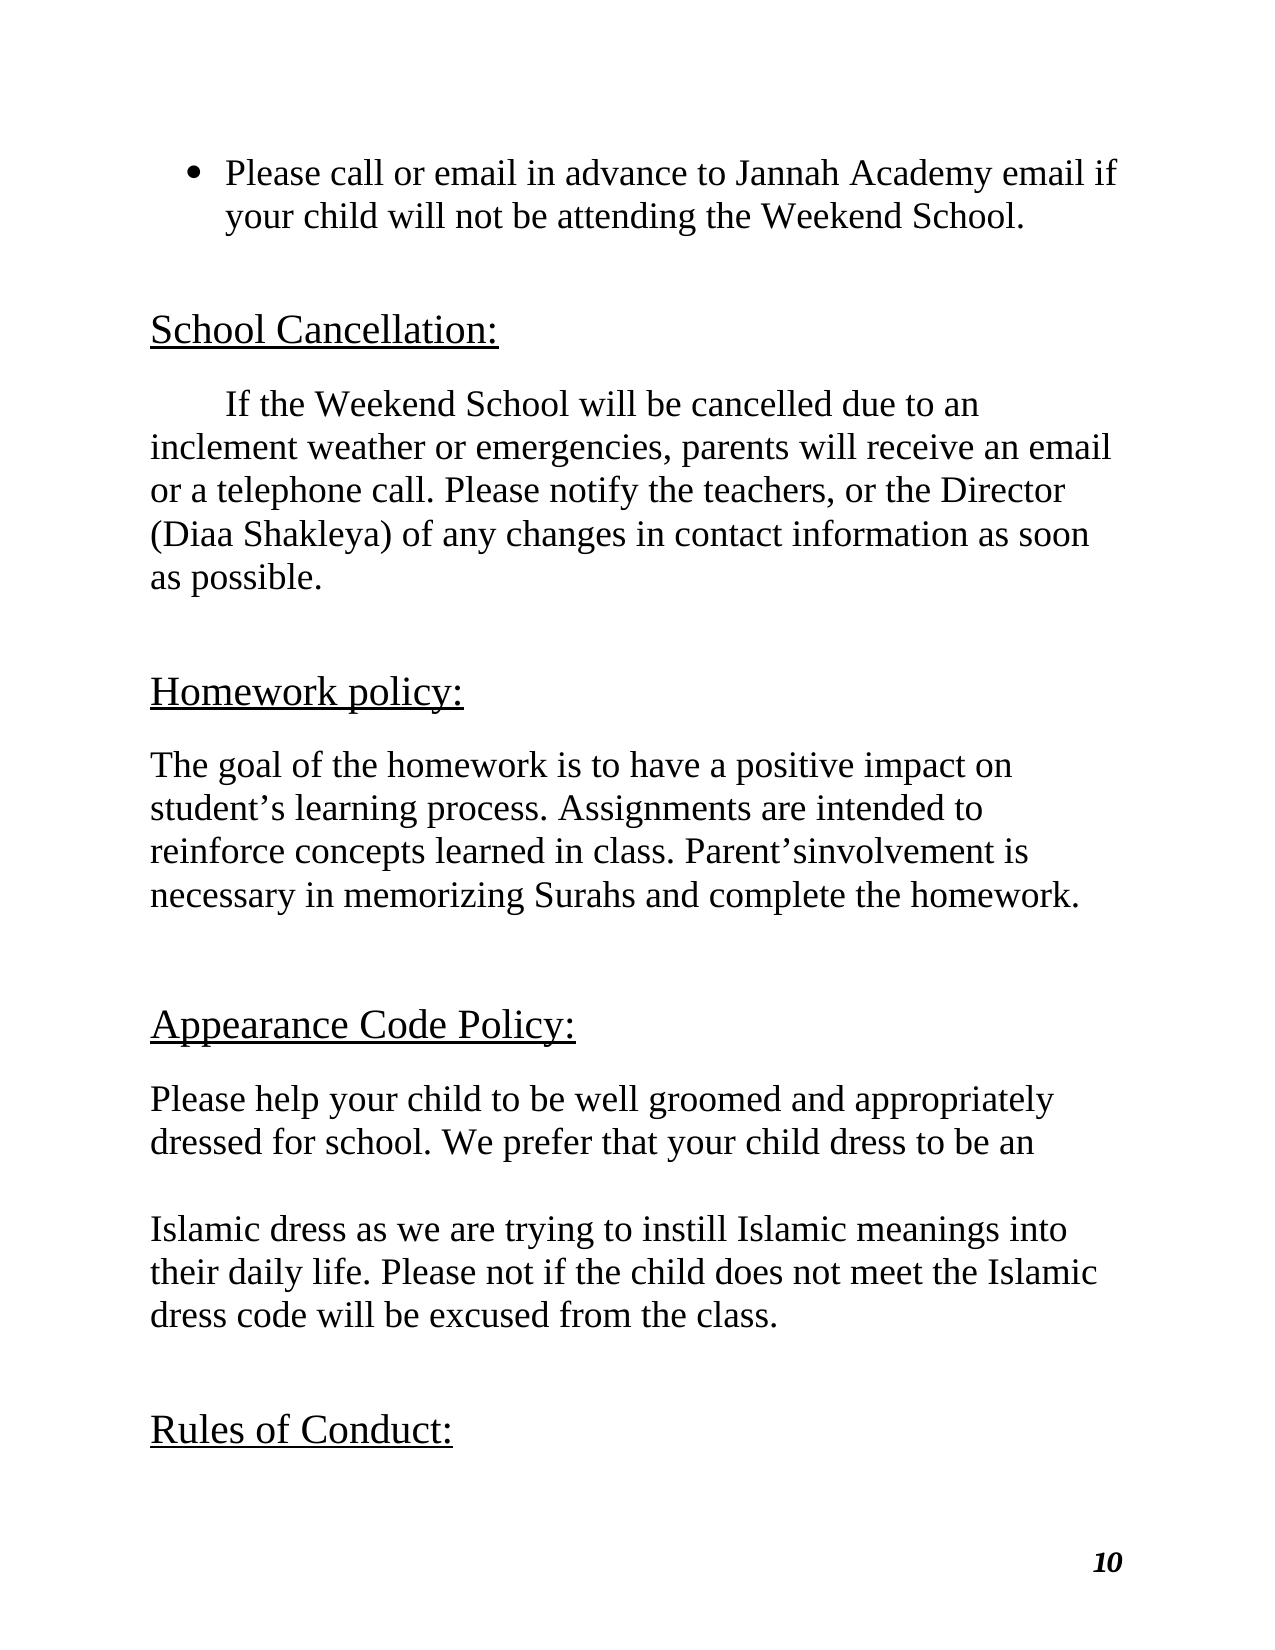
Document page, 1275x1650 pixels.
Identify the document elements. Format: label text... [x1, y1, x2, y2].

subtitle Appearance Code Policy: [150, 1000, 1125, 1048]
text The goal of the homework is to have a positive impact on student’s learning process. Assignments are intended to reinforce concepts learned in class. Parent’sinvolvement is necessary in memorizing Surahs and complete the homework. [150, 743, 1125, 915]
subtitle Homework policy: [150, 666, 1125, 714]
subtitle School Cancellation: [150, 305, 1125, 353]
text Islamic dress as we are trying to instill Islamic meanings into their daily life. Please not if the child does not meet the Islamic dress code will be excused from the class. [150, 1206, 1125, 1335]
list Please call or email in advance to Jannah Academy email if your child will not be attending the Weekend School. [187, 150, 1125, 236]
text If the Weekend School will be cancelled due to an inclement weather or emergencies, parents will receive an email or a telephone call. Please notify the teachers, or the Director (Diaa Shakleya) of any changes in contact information as soon as possible. [150, 382, 1125, 597]
text Please help your child to be well groomed and appropriately dressed for school. We prefer that your child dress to be an [150, 1077, 1125, 1163]
subtitle Rules of Conduct: [150, 1404, 1125, 1452]
